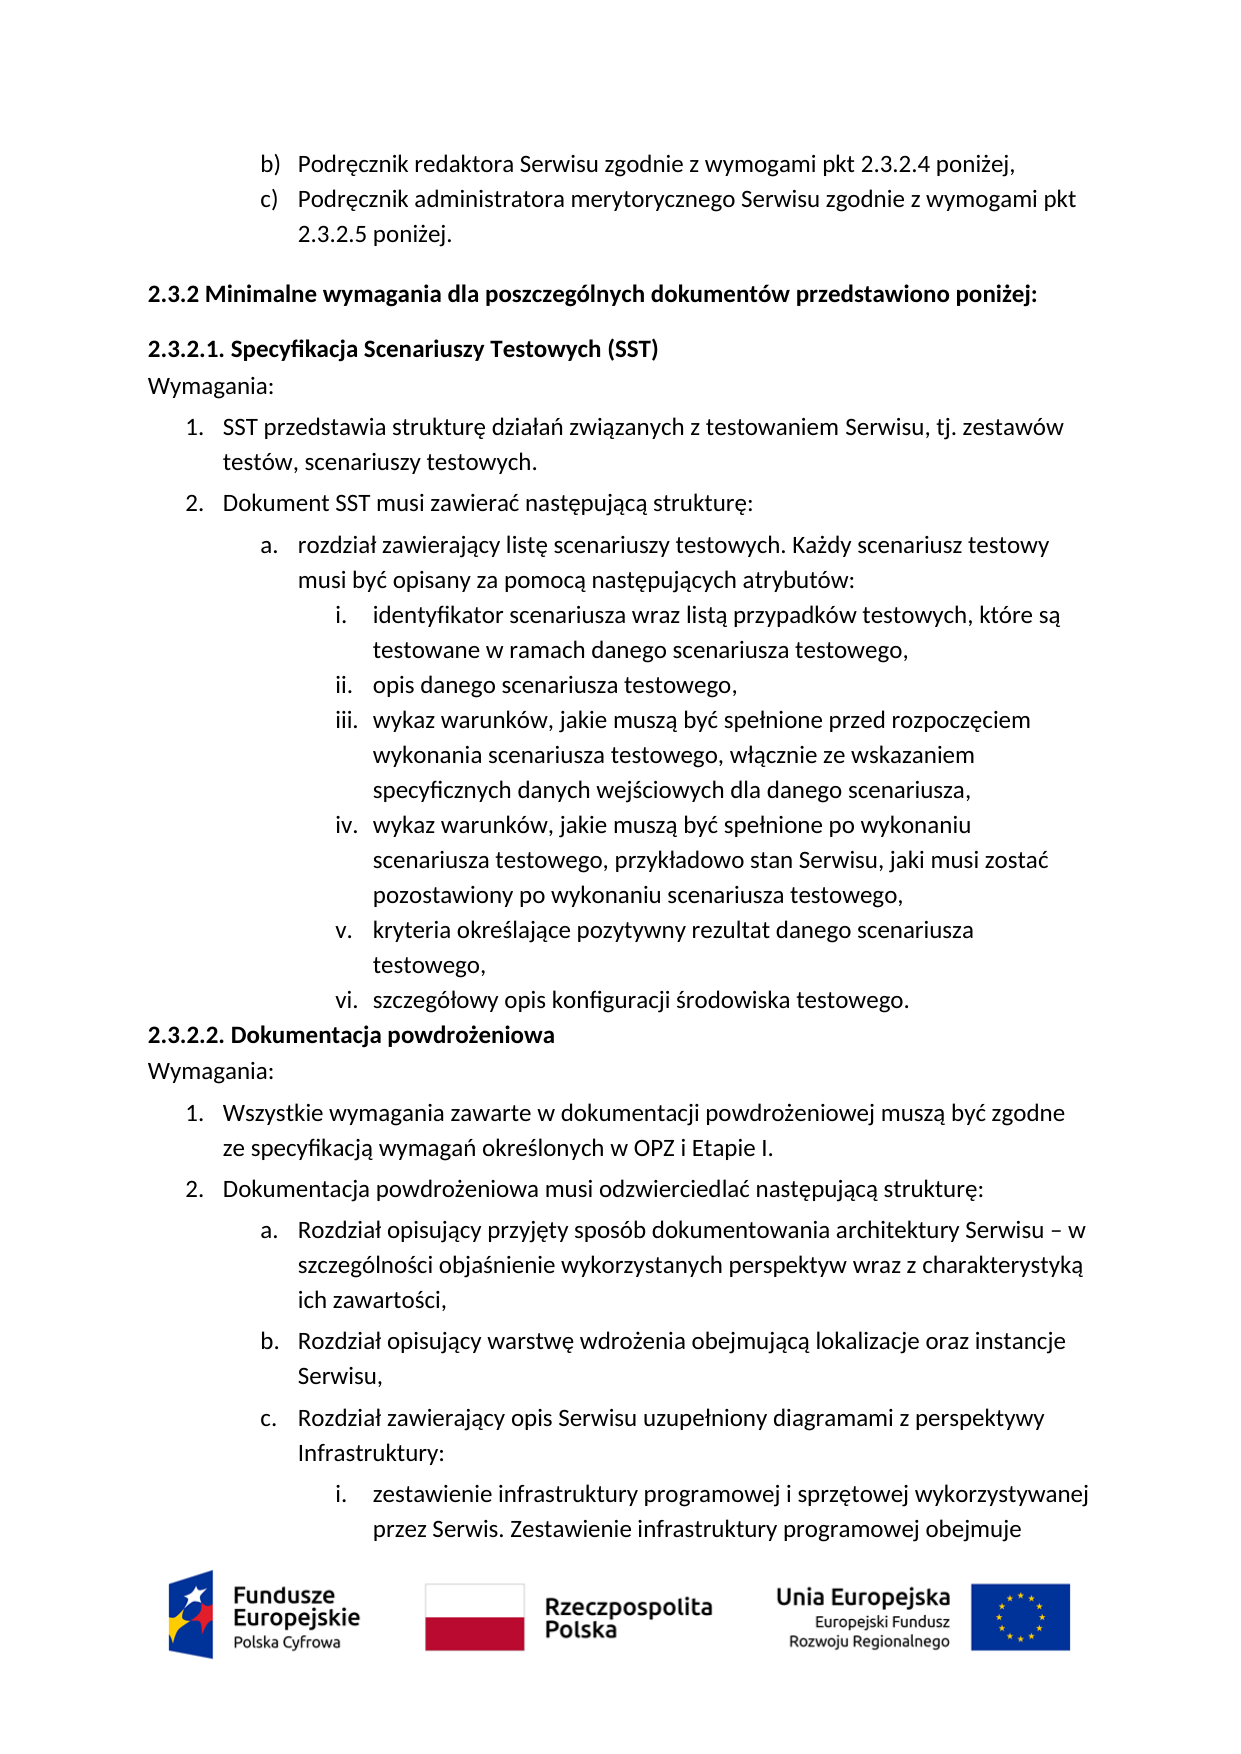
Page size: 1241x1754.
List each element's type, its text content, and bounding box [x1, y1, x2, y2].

list Dokument SST musi zawierać następującą strukturę: [185, 487, 1092, 518]
text 2.3.2.1. Specyfikacja Scenariuszy Testowych (SST) [148, 333, 1092, 364]
list wykaz warunków, jakie muszą być spełnione przed rozpoczęciem wykonania scenariusza testowego, włącznie ze wskazaniem specyficznych danych wejściowych dla danego scenariusza, [335, 704, 1092, 804]
list Rozdział opisujący warstwę wdrożenia obejmującą lokalizacje oraz instancje Serwisu, [260, 1326, 1092, 1391]
list wykaz warunków, jakie muszą być spełnione po wykonaniu scenariusza testowego, przykładowo stan Serwisu, jaki musi zostać pozostawiony po wykonaniu scenariusza testowego, [335, 809, 1092, 909]
list Rozdział zawierający opis Serwisu uzupełniony diagramami z perspektywy Infrastruktury: [260, 1402, 1092, 1467]
list Podręcznik administratora merytorycznego Serwisu zgodnie z wymogami pkt 2.3.2.5 poniżej. [260, 183, 1092, 248]
list rozdział zawierający listę scenariuszy testowych. Każdy scenariusz testowy musi być opisany za pomocą następujących atrybutów: [260, 529, 1092, 594]
list identyfikator scenariusza wraz listą przypadków testowych, które są testowane w ramach danego scenariusza testowego, [335, 599, 1092, 664]
text Wymagania: [148, 370, 1092, 401]
list opis danego scenariusza testowego, [335, 669, 1092, 699]
text 2.3.2.2. Dokumentacja powdrożeniowa [148, 1019, 1092, 1049]
list Wszystkie wymagania zawarte w dokumentacji powdrożeniowej muszą być zgodne ze specyfikacją wymagań określonych w OPZ i Etapie I. [185, 1097, 1092, 1162]
text Wymagania: [148, 1056, 1092, 1086]
list SST przedstawia strukturę działań związanych z testowaniem Serwisu, tj. zestawów testów, scenariuszy testowych. [185, 411, 1092, 477]
text 2.3.2 Minimalne wymagania dla poszczególnych dokumentów przedstawiono poniżej: [148, 278, 1092, 308]
list Rozdział opisujący przyjęty sposób dokumentowania architektury Serwisu – w szczególności objaśnienie wykorzystanych perspektyw wraz z charakterystyką ich zawartości, [260, 1214, 1092, 1315]
list Dokumentacja powdrożeniowa musi odzwierciedlać następującą strukturę: [185, 1173, 1092, 1203]
list Podręcznik redaktora Serwisu zgodnie z wymogami pkt 2.3.2.4 poniżej, [260, 148, 1092, 178]
list kryteria określające pozytywny rezultat danego scenariusza testowego, [335, 914, 1092, 979]
picture [147, 1549, 1092, 1681]
list szczegółowy opis konfiguracji środowiska testowego. [335, 984, 1092, 1014]
